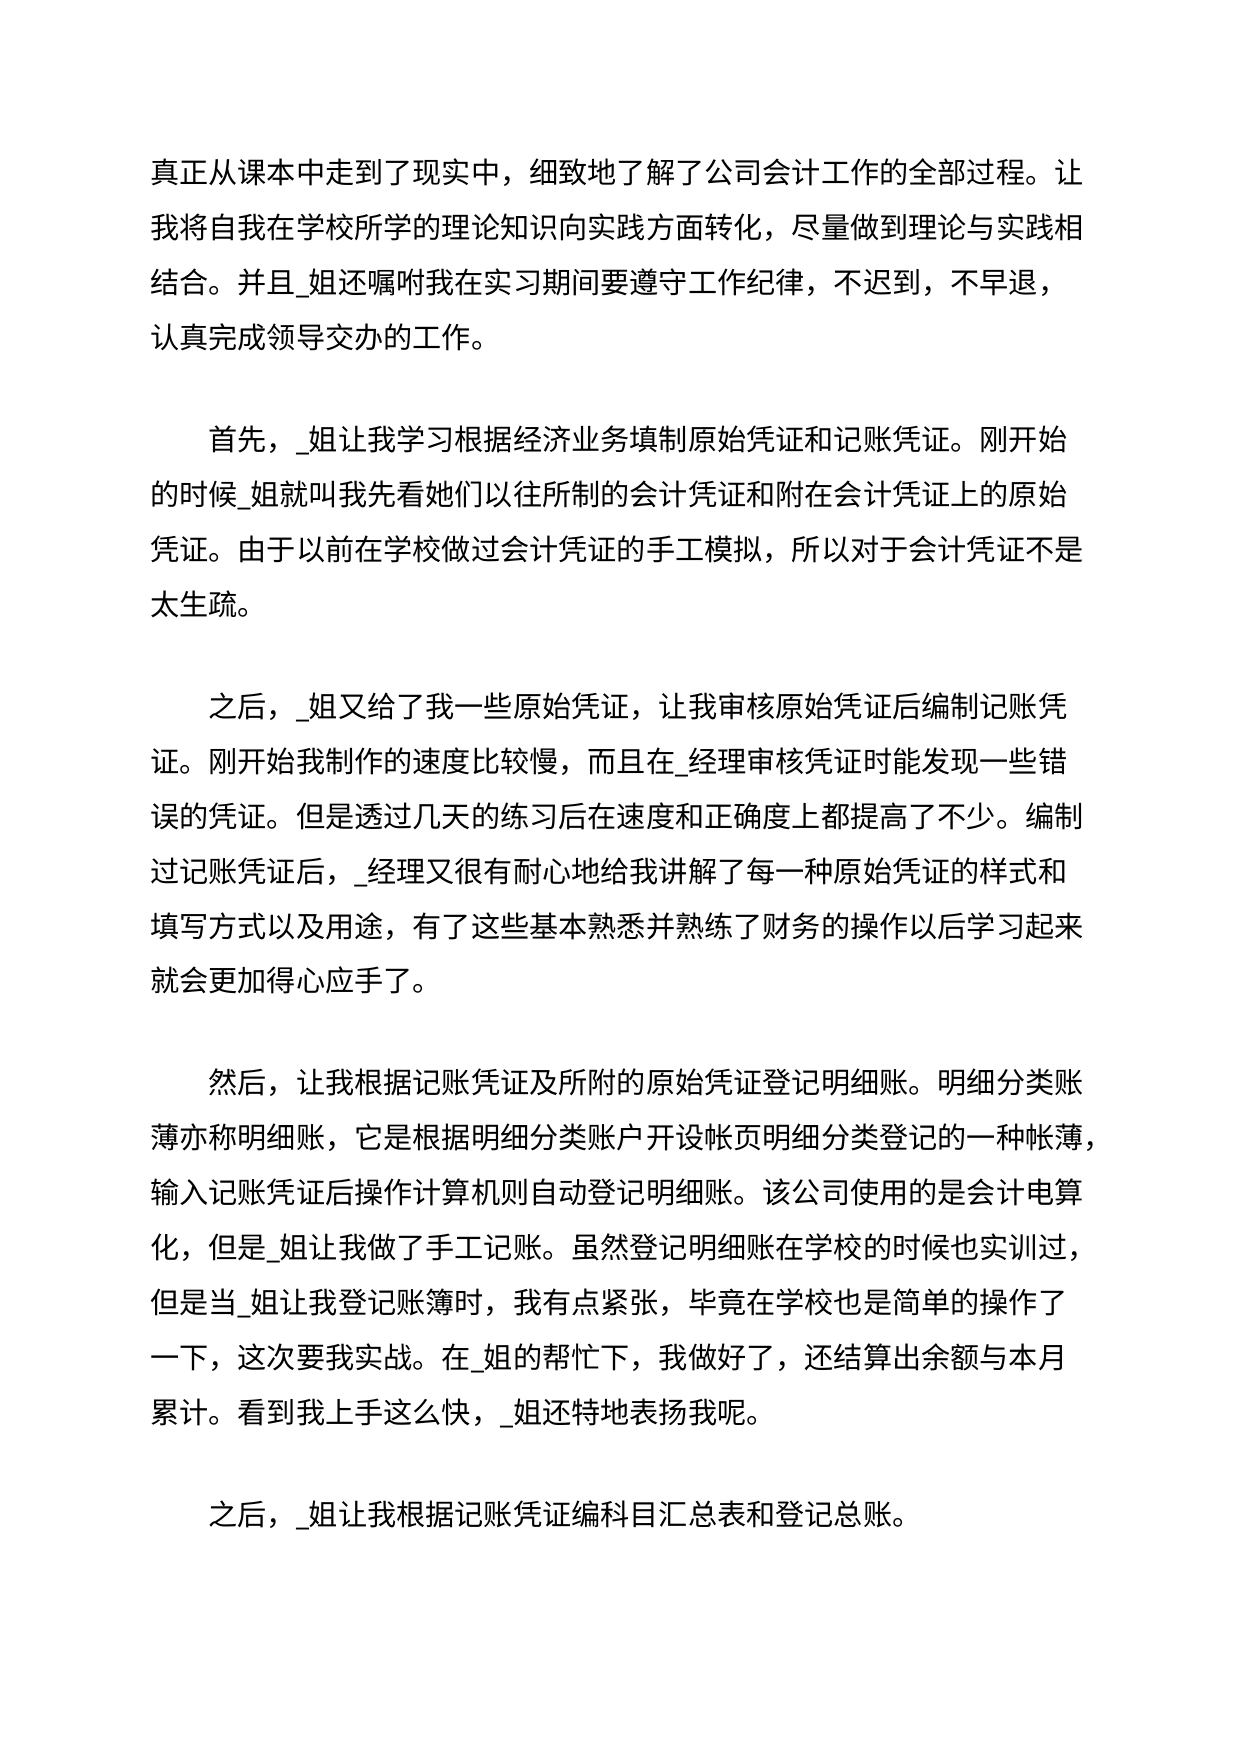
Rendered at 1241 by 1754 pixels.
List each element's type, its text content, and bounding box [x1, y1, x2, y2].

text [150, 150, 1090, 357]
text 之后，_姐让我根据记账凭证编科目汇总表和登记总账。 [150, 1491, 1090, 1534]
text 首先，_姐让我学习根据经济业务填制原始凭证和记账凭证。刚开始的时候_姐就叫我先看她们以往所制的会计凭证和附在会计凭证上的原始凭证。由于以前在学校做过会计凭证的手工模拟，所以对于会计凭证不是太生疏。 [150, 417, 1090, 624]
text 之后，_姐又给了我一些原始凭证，让我审核原始凭证后编制记账凭证。刚开始我制作的速度比较慢，而且在_经理审核凭证时能发现一些错误的凭证。但是透过几天的练习后在速度和正确度上都提高了不少。编制过记账凭证后，_经理又很有耐心地给我讲解了每一种原始凭证的样式和填写方式以及用途，有了这些基本熟悉并熟练了财务的操作以后学习起来就会更加得心应手了。 [150, 683, 1090, 1000]
text 然后，让我根据记账凭证及所附的原始凭证登记明细账。明细分类账薄亦称明细账，它是根据明细分类账户开设帐页明细分类登记的一种帐薄，输入记账凭证后操作计算机则自动登记明细账。该公司使用的是会计电算化，但是_姐让我做了手工记账。虽然登记明细账在学校的时候也实训过，但是当_姐让我登记账簿时，我有点紧张，毕竟在学校也是简单的操作了一下，这次要我实战。在_姐的帮忙下，我做好了，还结算出余额与本月累计。看到我上手这么快，_姐还特地表扬我呢。 [150, 1060, 1090, 1432]
